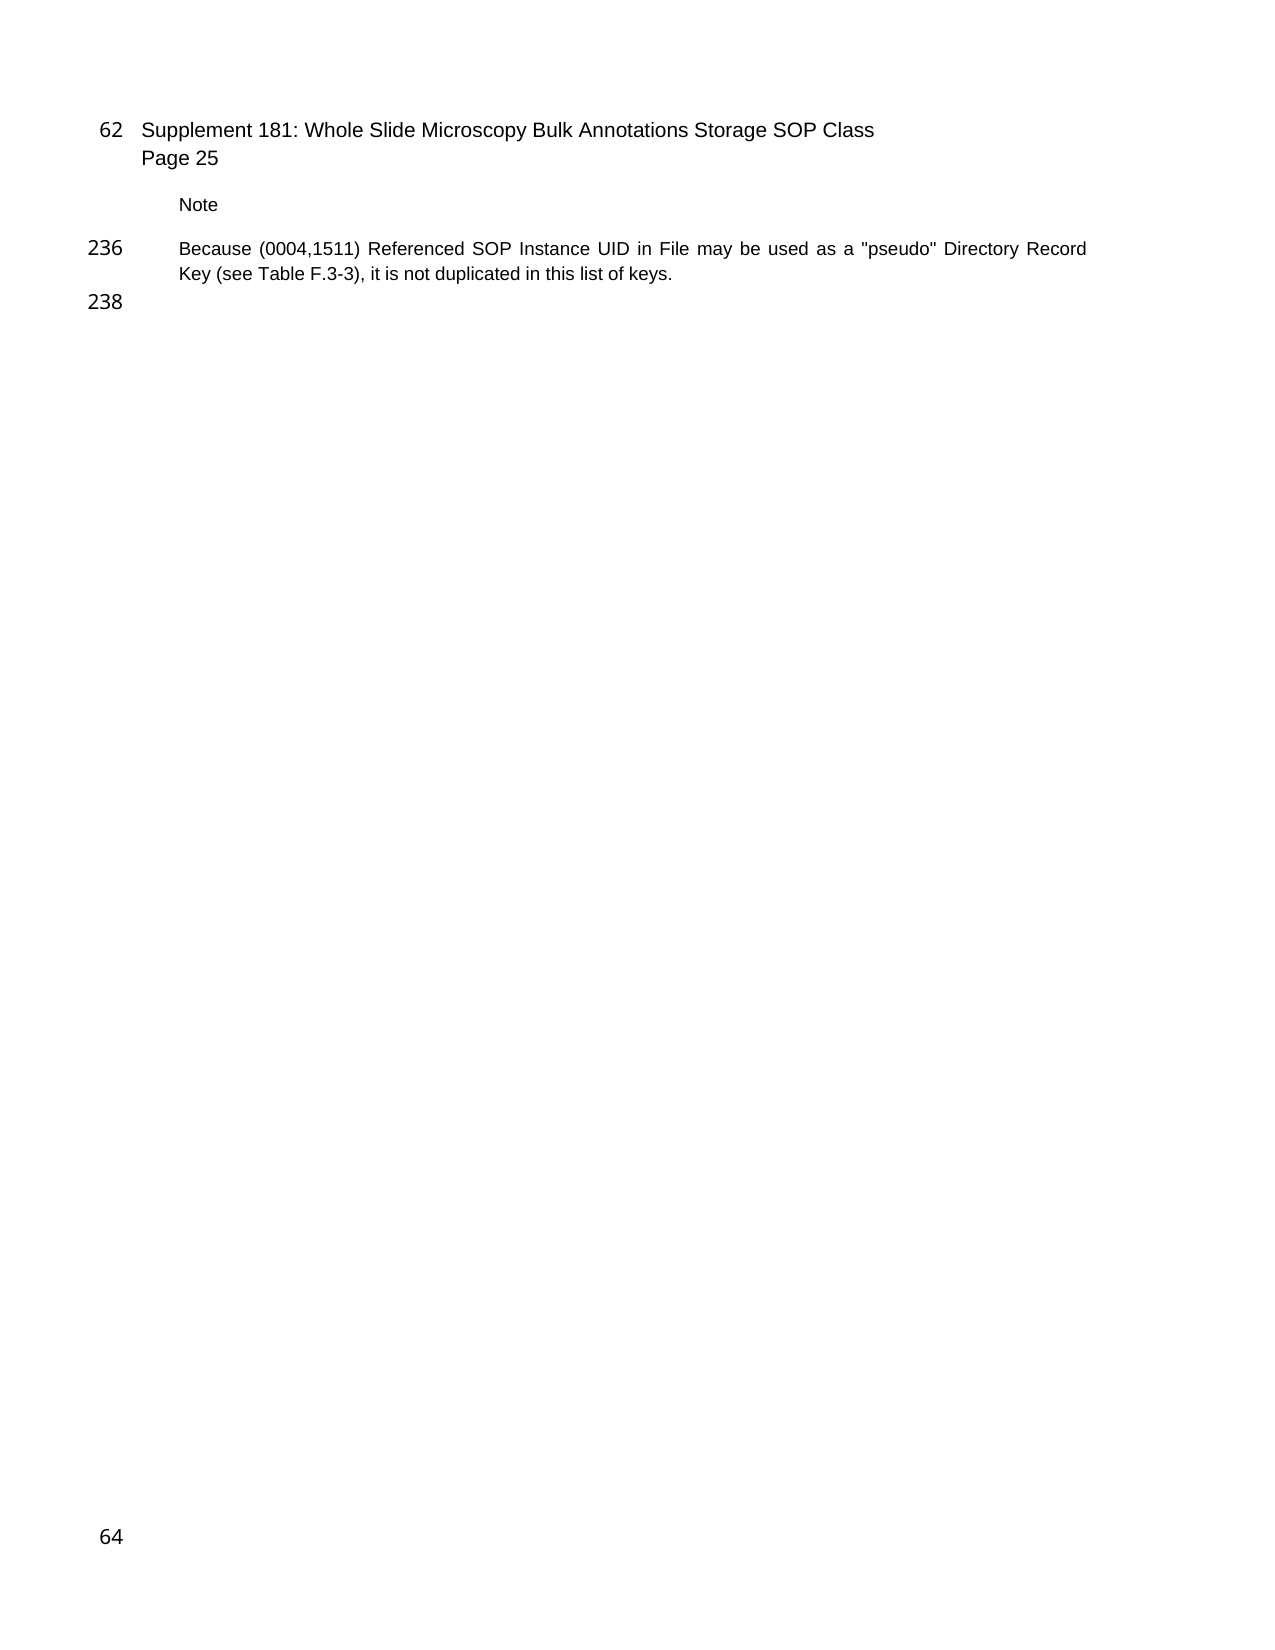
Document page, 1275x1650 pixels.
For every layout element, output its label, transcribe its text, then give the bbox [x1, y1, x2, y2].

text Note [178, 194, 1087, 216]
text Because (0004,1511) Referenced SOP Instance UID in File may be used as a "pseudo" Directory Record Key (see Table F.3-3), it is not duplicated in this list of keys. [178, 237, 1087, 284]
